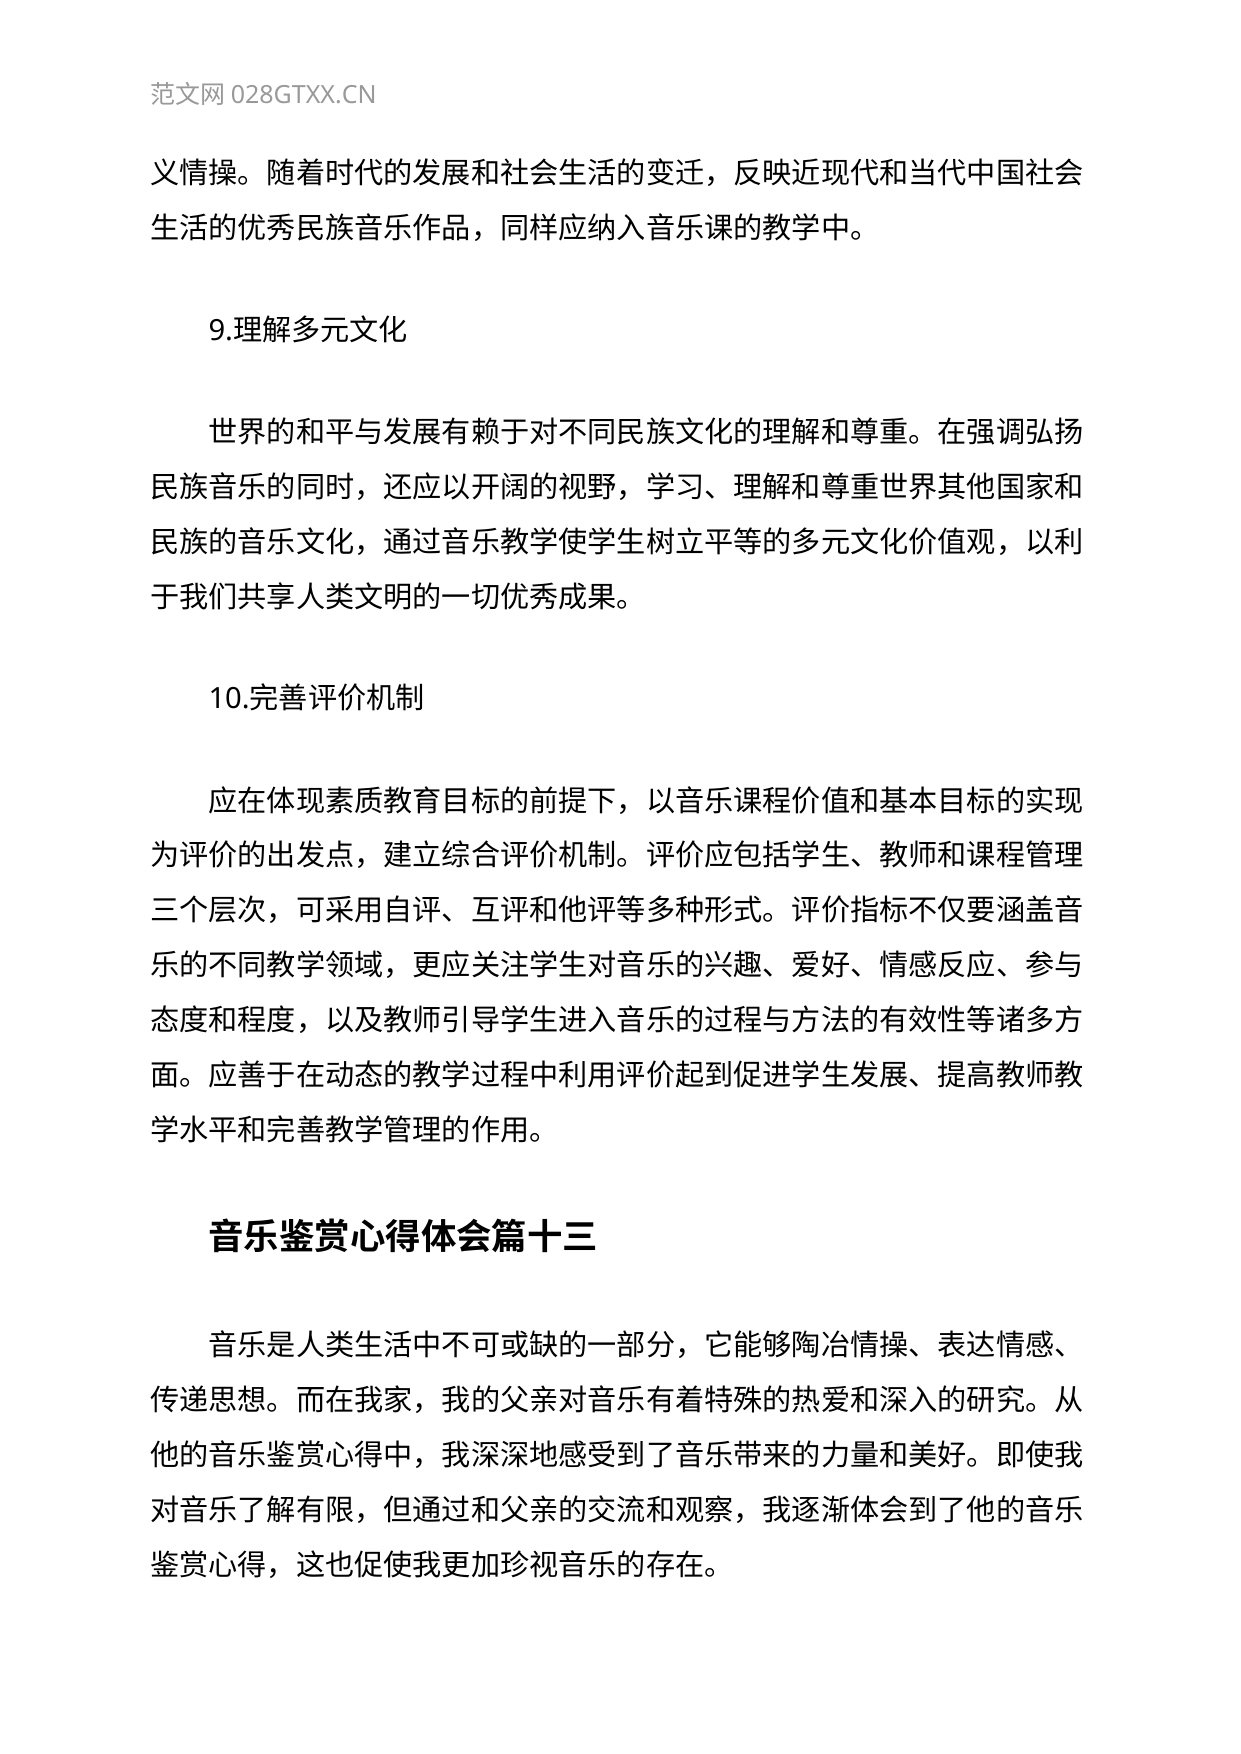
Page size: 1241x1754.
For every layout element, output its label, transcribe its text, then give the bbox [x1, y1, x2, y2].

text 应在体现素质教育目标的前提下，以音乐课程价值和基本目标的实现为评价的出发点，建立综合评价机制。评价应包括学生、教师和课程管理三个层次，可采用自评、互评和他评等多种形式。评价指标不仅要涵盖音乐的不同教学领域，更应关注学生对音乐的兴趣、爱好、情感反应、参与态度和程度，以及教师引导学生进入音乐的过程与方法的有效性等诸多方面。应善于在动态的教学过程中利用评价起到促进学生发展、提高教师教学水平和完善教学管理的作用。 [150, 777, 1090, 1149]
text 音乐鉴赏心得体会篇十三 [150, 1208, 1090, 1259]
text 9.理解多元文化 [150, 307, 1090, 349]
text 世界的和平与发展有赖于对不同民族文化的理解和尊重。在强调弘扬民族音乐的同时，还应以开阔的视野，学习、理解和尊重世界其他国家和民族的音乐文化，通过音乐教学使学生树立平等的多元文化价值观，以利于我们共享人类文明的一切优秀成果。 [150, 409, 1090, 616]
text 10.完善评价机制 [150, 675, 1090, 717]
text 音乐是人类生活中不可或缺的一部分，它能够陶冶情操、表达情感、传递思想。而在我家，我的父亲对音乐有着特殊的热爱和深入的研究。从他的音乐鉴赏心得中，我深深地感受到了音乐带来的力量和美好。即使我对音乐了解有限，但通过和父亲的交流和观察，我逐渐体会到了他的音乐鉴赏心得，这也促使我更加珍视音乐的存在。 [150, 1322, 1090, 1583]
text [150, 150, 1090, 247]
